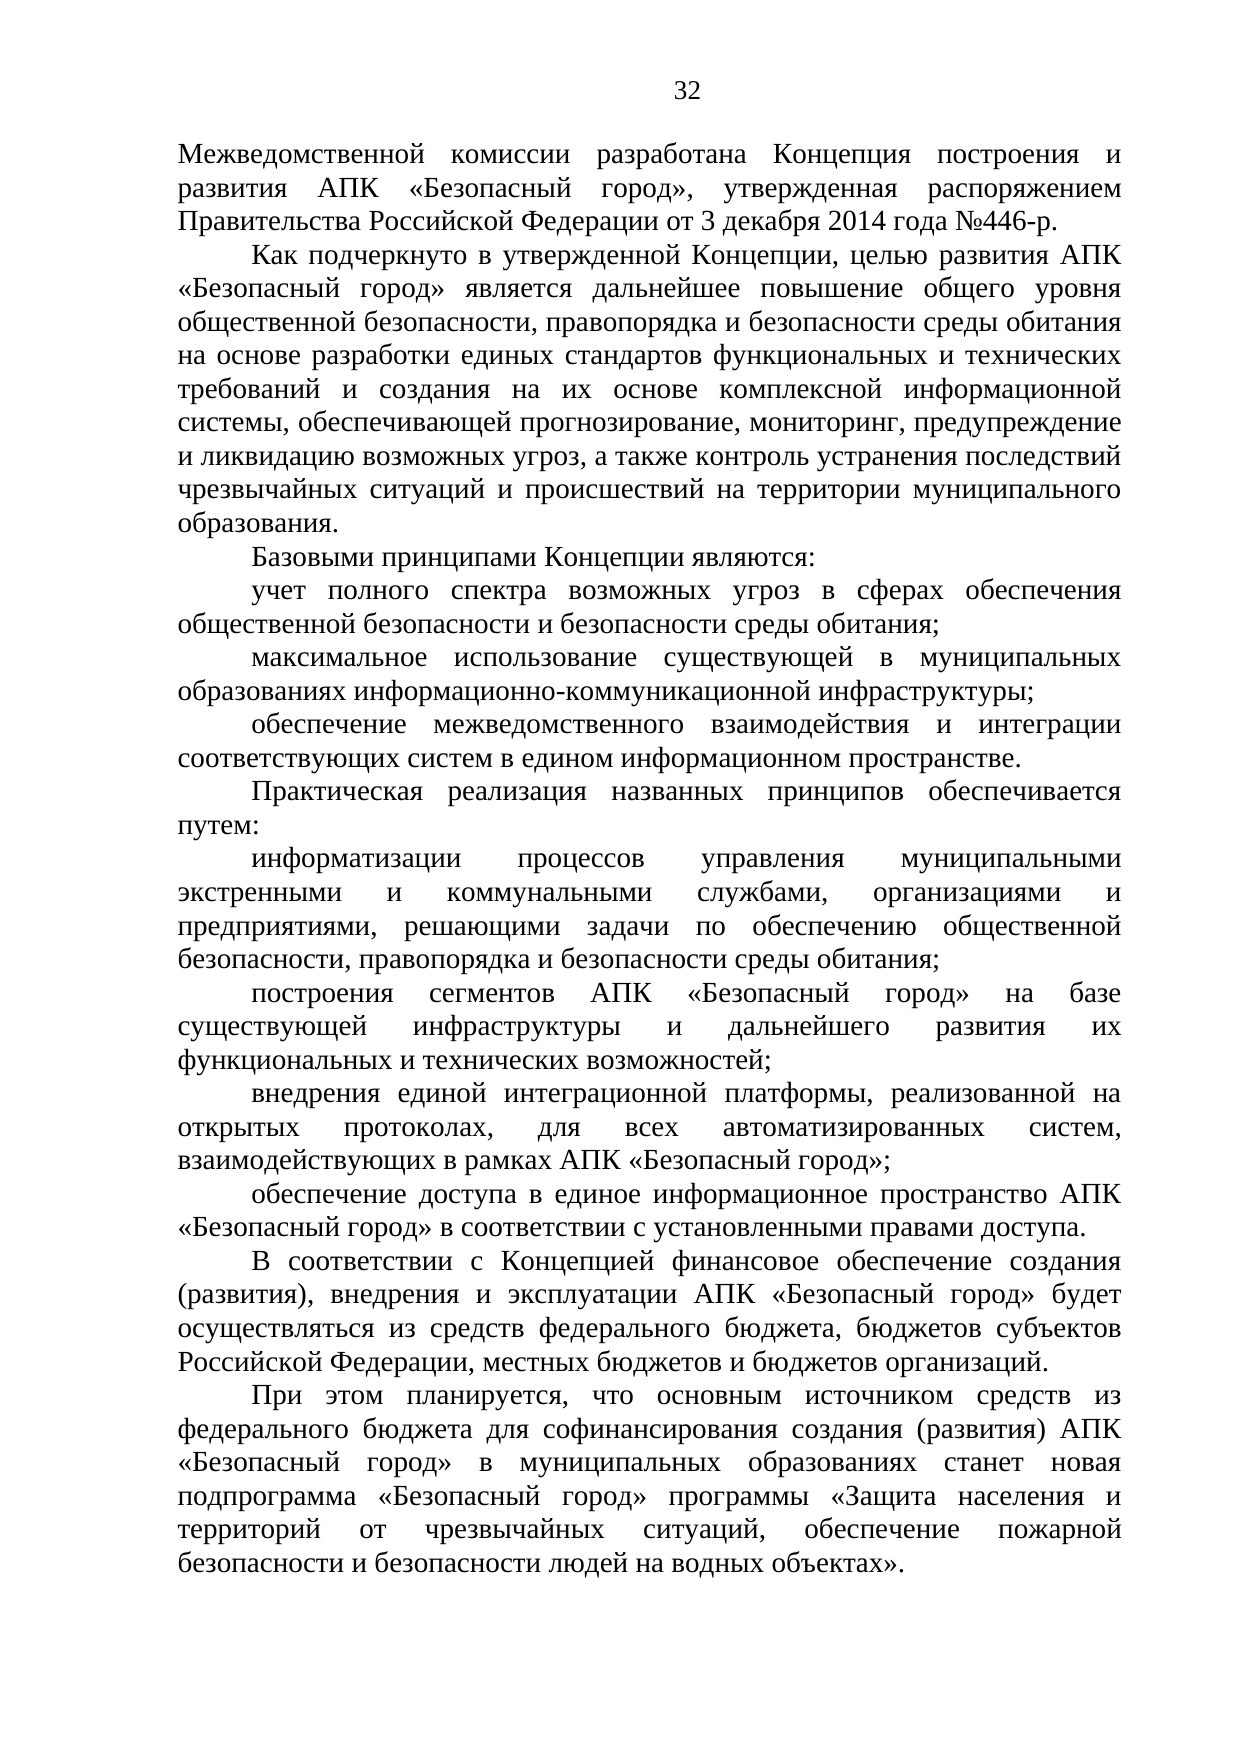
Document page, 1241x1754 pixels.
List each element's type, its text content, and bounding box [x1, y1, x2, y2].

text максимальное использование существующей в муниципальных образованиях информационно-коммуникационной инфраструктуры; [177, 639, 1122, 706]
text построения сегментов АПК «Безопасный город» на базе существующей инфраструктуры и дальнейшего развития их функциональных и технических возможностей; [177, 975, 1122, 1075]
text В соответствии с Концепцией финансовое обеспечение создания (развития), внедрения и эксплуатации АПК «Безопасный город» будет осуществляться из средств федерального бюджета, бюджетов субъектов Российской Федерации, местных бюджетов и бюджетов организаций. [177, 1243, 1122, 1377]
text При этом планируется, что основным источником средств из федерального бюджета для софинансирования создания (развития) АПК «Безопасный город» в муниципальных образованиях станет новая подпрограмма «Безопасный город» программы «Защита населения и территорий от чрезвычайных ситуаций, обеспечение пожарной безопасности и безопасности людей на водных объектах». [177, 1377, 1122, 1578]
text Базовыми принципами Концепции являются: [177, 539, 1122, 572]
text внедрения единой интеграционной платформы, реализованной на открытых протоколах, для всех автоматизированных систем, взаимодействующих в рамках АПК «Безопасный город»; [177, 1075, 1122, 1176]
text учет полного спектра возможных угроз в сферах обеспечения общественной безопасности и безопасности среды обитания; [177, 572, 1122, 639]
text обеспечение межведомственного взаимодействия и интеграции соответствующих систем в едином информационном пространстве. [177, 706, 1122, 773]
text обеспечение доступа в единое информационное пространство АПК «Безопасный город» в соответствии с установленными правами доступа. [177, 1176, 1122, 1243]
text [177, 136, 1122, 237]
text Практическая реализация названных принципов обеспечивается путем: [177, 773, 1122, 841]
text информатизации процессов управления муниципальными экстренными и коммунальными службами, организациями и предприятиями, решающими задачи по обеспечению общественной безопасности, правопорядка и безопасности среды обитания; [177, 841, 1122, 975]
text Как подчеркнуто в утвержденной Концепции, целью развития АПК «Безопасный город» является дальнейшее повышение общего уровня общественной безопасности, правопорядка и безопасности среды обитания на основе разработки единых стандартов функциональных и технических требований и создания на их основе комплексной информационной системы, обеспечивающей прогнозирование, мониторинг, предупреждение и ликвидацию возможных угроз, а также контроль устранения последствий чрезвычайных ситуаций и происшествий на территории муниципального образования. [177, 237, 1122, 539]
